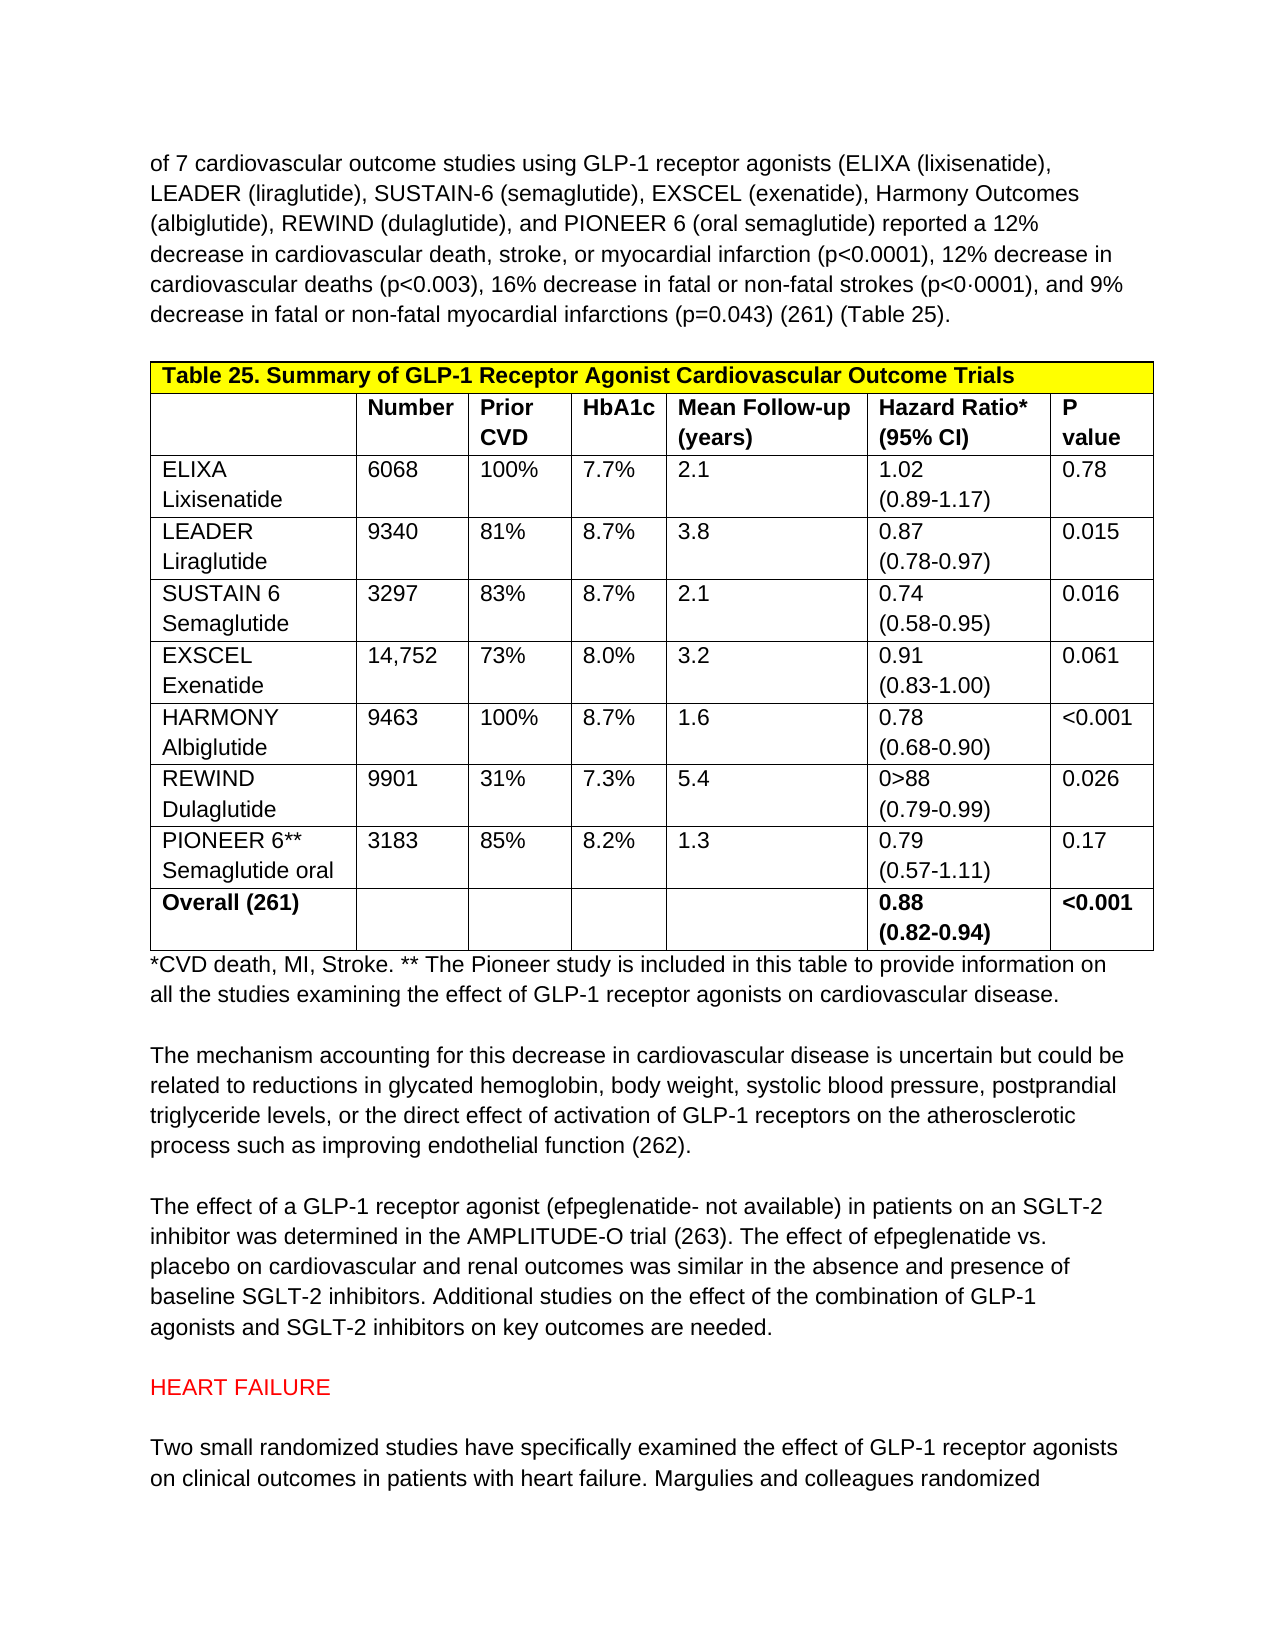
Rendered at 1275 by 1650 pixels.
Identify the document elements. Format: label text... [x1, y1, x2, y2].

table_cell 2.1 [667, 456, 867, 517]
table_cell [357, 889, 468, 950]
subtitle HEART FAILURE [150, 1374, 1125, 1400]
table_cell 100% [469, 456, 571, 517]
table_cell Overall (261) [151, 889, 356, 950]
table_cell 3.2 [667, 642, 867, 702]
table_cell P value [1051, 394, 1153, 455]
table_cell 3297 [357, 580, 468, 641]
table_cell 0.17 [1051, 827, 1153, 888]
table_cell EXSCEL Exenatide [151, 642, 356, 702]
table_cell HARMONY Albiglutide [151, 704, 356, 764]
table_cell 8.7% [572, 518, 666, 579]
table_cell 100% [469, 704, 571, 764]
table_cell 0.87 (0.78-0.97) [868, 518, 1050, 579]
table_cell 8.0% [572, 642, 666, 702]
table_cell 0.016 [1051, 580, 1153, 641]
table_cell 85% [469, 827, 571, 888]
table_cell Prior CVD [469, 394, 571, 455]
table_cell 14,752 [357, 642, 468, 702]
table_cell 0.78 (0.68-0.90) [868, 704, 1050, 764]
table_cell 2.1 [667, 580, 867, 641]
table_cell 1.6 [667, 704, 867, 764]
table_cell SUSTAIN 6 Semaglutide [151, 580, 356, 641]
table_cell 5.4 [667, 765, 867, 826]
table_cell 31% [469, 765, 571, 826]
table_cell ELIXA Lixisenatide [151, 456, 356, 517]
table_cell 9463 [357, 704, 468, 764]
table_cell 0.026 [1051, 765, 1153, 826]
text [150, 150, 1125, 327]
table_cell 7.7% [572, 456, 666, 517]
table_cell [667, 889, 867, 950]
table_cell 1.3 [667, 827, 867, 888]
text The effect of a GLP-1 receptor agonist (efpeglenatide- not available) in patients on an SGLT-2 inhibitor was determined in the AMPLITUDE-O trial (263). The effect of efpeglenatide vs. placebo on cardiovascular and renal outcomes was similar in the absence and presence of baseline SGLT-2 inhibitors. Additional studies on the effect of the combination of GLP-1 agonists and SGLT-2 inhibitors on key outcomes are needed. [150, 1193, 1125, 1340]
table_cell 8.2% [572, 827, 666, 888]
table_cell 0.88 (0.82-0.94) [868, 889, 1050, 950]
table_cell 0>88 (0.79-0.99) [868, 765, 1050, 826]
table_cell 3.8 [667, 518, 867, 579]
table_cell Hazard Ratio* (95% CI) [868, 394, 1050, 455]
text The mechanism accounting for this decrease in cardiovascular disease is uncertain but could be related to reductions in glycated hemoglobin, body weight, systolic blood pressure, postprandial triglyceride levels, or the direct effect of activation of GLP-1 receptors on the atherosclerotic process such as improving endothelial function (262). [150, 1042, 1125, 1159]
table_cell 0.015 [1051, 518, 1153, 579]
table_cell [151, 394, 356, 455]
table_cell [572, 889, 666, 950]
table_cell Mean Follow-up (years) [667, 394, 867, 455]
table_cell 8.7% [572, 704, 666, 764]
table_cell HbA1c [572, 394, 666, 455]
table_cell 0.91 (0.83-1.00) [868, 642, 1050, 702]
table_header Table 25. Summary of GLP-1 Receptor Agonist Cardiovascular Outcome Trials [151, 363, 1153, 393]
table_cell 7.3% [572, 765, 666, 826]
table_cell 0.79 (0.57-1.11) [868, 827, 1050, 888]
table_cell LEADER Liraglutide [151, 518, 356, 579]
table_cell 9340 [357, 518, 468, 579]
table_cell 6068 [357, 456, 468, 517]
table_cell 0.061 [1051, 642, 1153, 702]
text *CVD death, MI, Stroke. ** The Pioneer study is included in this table to provide information on all the studies examining the effect of GLP-1 receptor agonists on cardiovascular disease. [150, 951, 1125, 1008]
table_cell 9901 [357, 765, 468, 826]
table_cell 8.7% [572, 580, 666, 641]
table_cell Number [357, 394, 468, 455]
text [150, 1434, 1125, 1491]
table_cell PIONEER 6** Semaglutide oral [151, 827, 356, 888]
table_cell 83% [469, 580, 571, 641]
table_cell REWIND Dulaglutide [151, 765, 356, 826]
table_cell [469, 889, 571, 950]
table_cell 3183 [357, 827, 468, 888]
table_cell <0.001 [1051, 889, 1153, 950]
table_cell <0.001 [1051, 704, 1153, 764]
table_cell 1.02 (0.89-1.17) [868, 456, 1050, 517]
table_cell 73% [469, 642, 571, 702]
table_cell 0.74 (0.58-0.95) [868, 580, 1050, 641]
table_cell 81% [469, 518, 571, 579]
table_cell 0.78 [1051, 456, 1153, 517]
